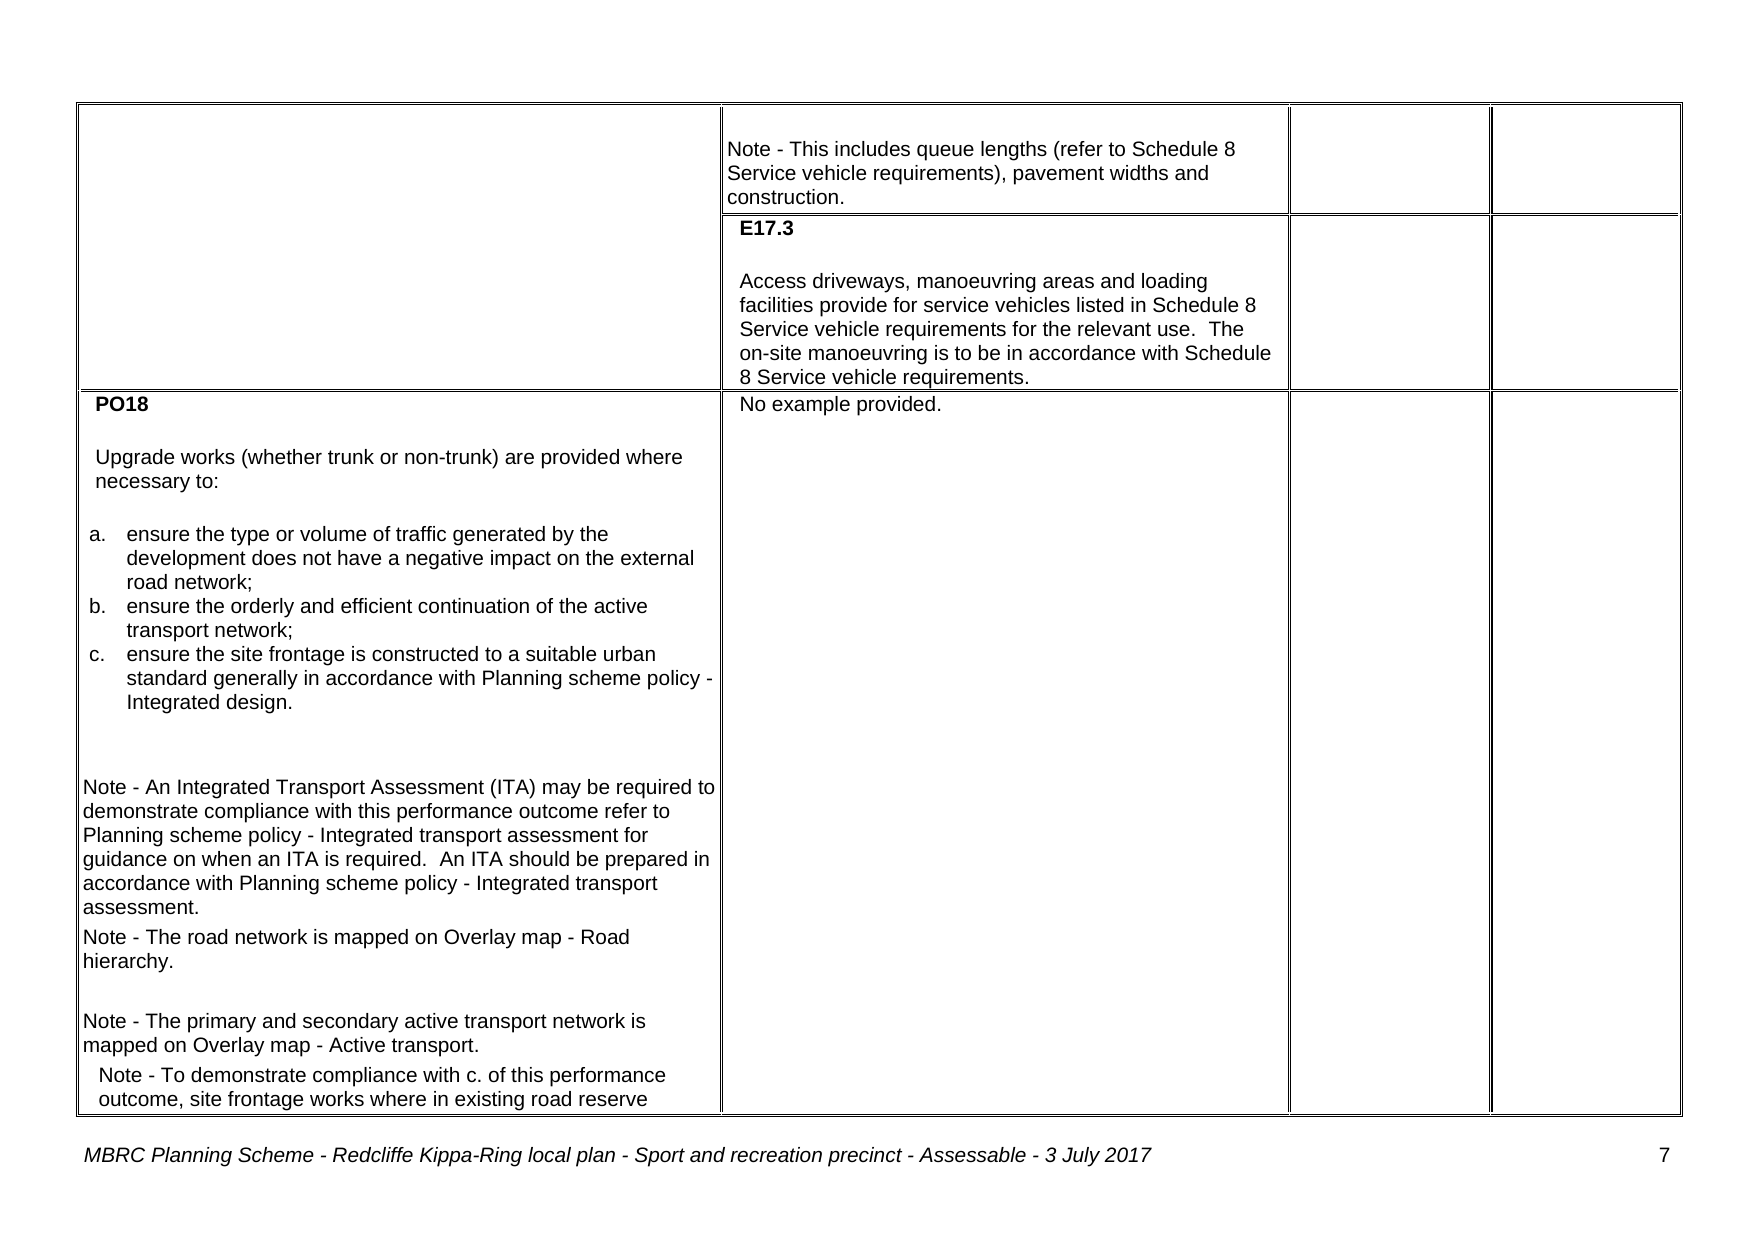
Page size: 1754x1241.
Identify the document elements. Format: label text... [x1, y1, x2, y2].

table_cell [1290, 103, 1491, 212]
table_cell [1491, 389, 1680, 1114]
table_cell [721, 392, 1290, 1114]
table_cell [721, 105, 1290, 212]
table_cell [1290, 389, 1491, 1114]
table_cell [79, 389, 721, 1114]
table_cell E17.3 Access driveways, manoeuvring areas and loading facilities provide for service vehicles listed in Schedule 8 Service vehicle requirements for the relevant use. The on-site manoeuvring is to be in accordance with Schedule 8 Service vehicle requirements. [723, 216, 1288, 388]
table_cell [1493, 213, 1680, 388]
table_cell [1491, 105, 1680, 212]
table_cell [1291, 216, 1489, 388]
